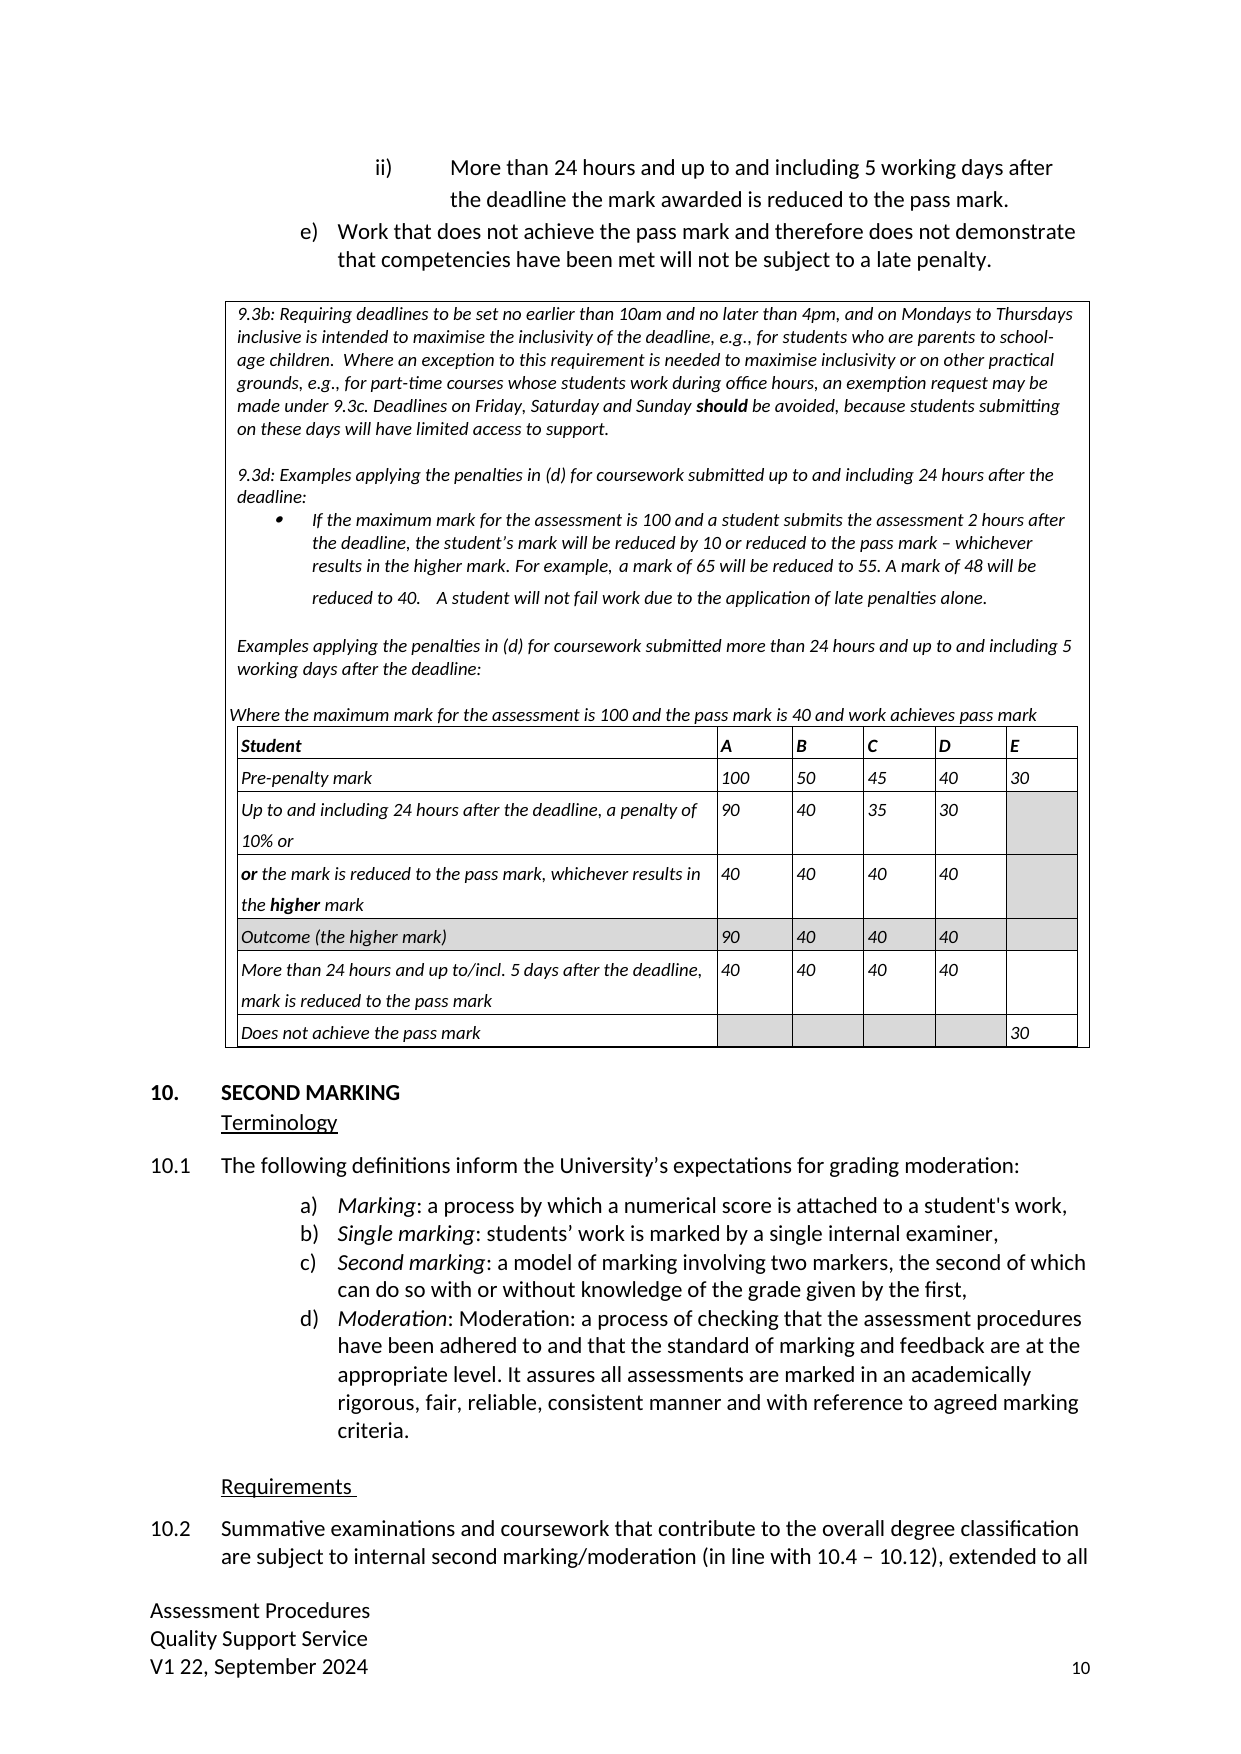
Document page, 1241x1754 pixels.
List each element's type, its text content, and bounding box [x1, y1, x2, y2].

subtitle Terminology [221, 1108, 1090, 1136]
list Moderation: Moderation: a process of checking that the assessment procedures have been adhered to and that the standard of marking and feedback are at the appropriate level. It assures all assessments are marked in an academically rigorous, fair, reliable, consistent manner and with reference to agreed marking criteria. [300, 1304, 1090, 1444]
subtitle Requirements [221, 1472, 1090, 1500]
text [150, 1514, 1090, 1571]
list More than 24 hours and up to and including 5 working days after the deadline the mark awarded is reduced to the pass mark. [375, 153, 1090, 213]
list Work that does not achieve the pass mark and therefore does not demonstrate that competencies have been met will not be subject to a late penalty. [300, 217, 1090, 273]
subtitle SECOND MARKING [150, 1078, 1090, 1106]
list Single marking: students’ work is marked by a single internal examiner, [300, 1219, 1090, 1248]
table_header 9.3b: Requiring deadlines to be set no earlier than 10am and no later than 4pm, and on Mondays to Thursdays inclusive is intended to maximise the inclusivity of the deadline, e.g., for students who are parents to school-age children. Where an exception to this requirement is needed to maximise inclusivity or on other practical grounds, e.g., for part-time courses whose students work during office hours, an exemption request may be made under 9.3c. Deadlines on Friday, Saturday and Sunday should be avoided, because students submitting on these days will have limited access to support. 9.3d: Examples applying the penalties in (d) for coursework submitted up to and including 24 hours after the deadline: If the maximum mark for the assessment is 100 and a student submits the assessment 2 hours after the deadline, the student’s mark will be reduced by 10 or reduced to the pass mark – whichever results in the higher mark. For example, a mark of 65 will be reduced to 55. A mark of 48 will be reduced to 40. A student will not fail work due to the application of late penalties alone. Examples applying the penalties in (d) for coursework submitted more than 24 hours and up to and including 5 working days after the deadline: Where the maximum mark for the assessment is 100 and the pass mark is 40 and work achieves pass mark [226, 302, 1089, 1047]
list Marking: a process by which a numerical score is attached to a student's work, [300, 1192, 1090, 1219]
text The following definitions inform the University’s expectations for grading moderation: [150, 1151, 1090, 1179]
list Second marking: a model of marking involving two markers, the second of which can do so with or without knowledge of the grade given by the first, [300, 1248, 1090, 1304]
